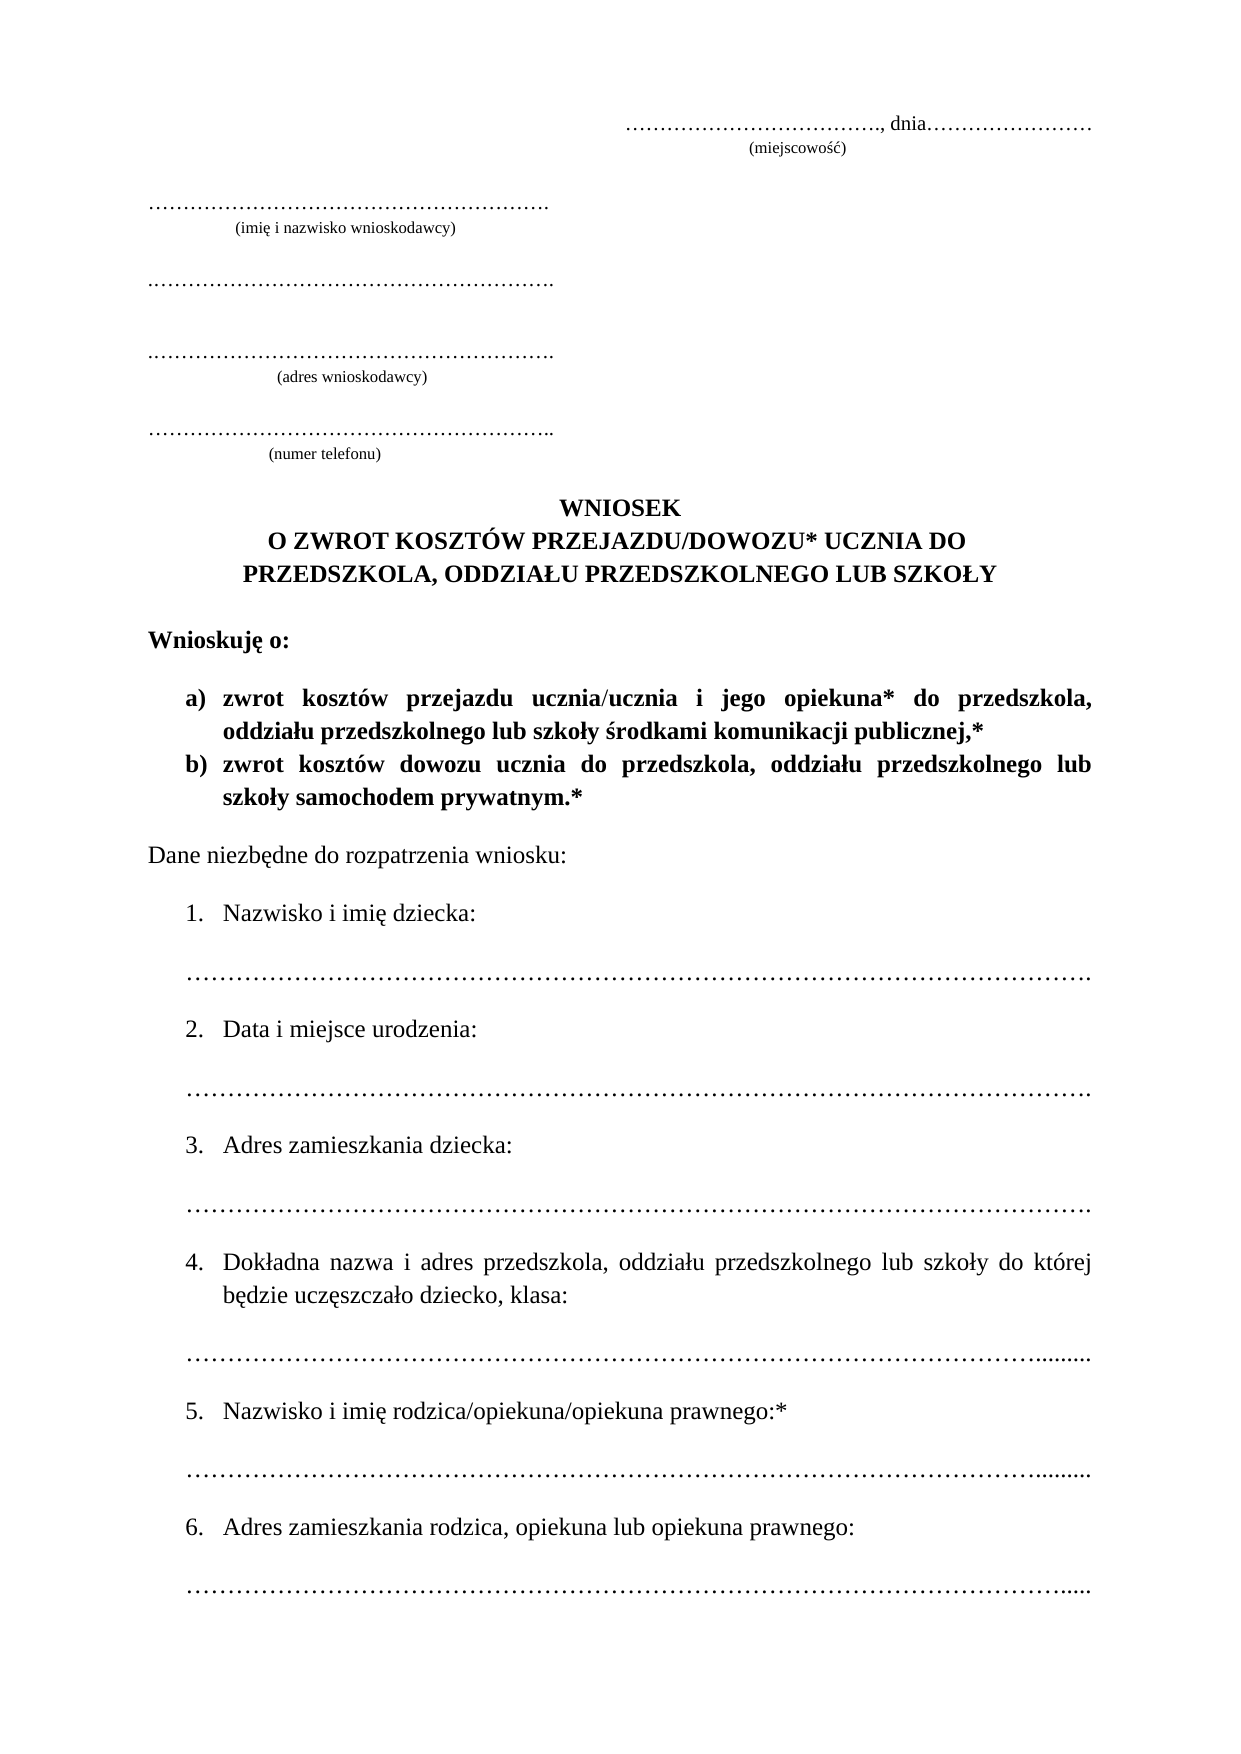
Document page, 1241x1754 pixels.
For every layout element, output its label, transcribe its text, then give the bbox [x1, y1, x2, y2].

text ………………………………., dnia…………………… [148, 110, 1093, 134]
text ………………………………………………………………………………………………. [185, 1189, 1093, 1217]
list zwrot kosztów dowozu ucznia do przedszkola, oddziału przedszkolnego lub szkoły samochodem prywatnym.* [185, 749, 1093, 811]
text (adres wnioskodawcy) [148, 367, 1093, 386]
text .…………………………………………………. [148, 267, 1093, 291]
list Dokładna nazwa i adres przedszkola, oddziału przedszkolnego lub szkoły do której będzie uczęszczało dziecko, klasa: [185, 1247, 1093, 1308]
text ……………………………………………………………………………………………..... [185, 1570, 1093, 1598]
text …………………………………………………. [148, 190, 1093, 214]
text (numer telefonu) [148, 444, 1093, 463]
text Dane niezbędne do rozpatrzenia wniosku: [148, 841, 1093, 869]
text Wnioskuję o: [148, 625, 1093, 654]
list Adres zamieszkania rodzica, opiekuna lub opiekuna prawnego: [185, 1512, 1093, 1541]
list Adres zamieszkania dziecka: [185, 1131, 1093, 1159]
list zwrot kosztów przejazdu ucznia/ucznia i jego opiekuna* do przedszkola, oddziału przedszkolnego lub szkoły środkami komunikacji publicznej,* [185, 683, 1093, 745]
text ………………………………………………………………………………………………. [185, 957, 1093, 985]
text ………………………………………………………………………………………………. [185, 1073, 1093, 1101]
text O ZWROT KOSZTÓW PRZEJAZDU/DOWOZU* UCZNIA DO PRZEDSZKOLA, ODDZIAŁU PRZEDSZKOLNEGO LUB SZKOŁY [148, 526, 1093, 588]
text (imię i nazwisko wnioskodawcy) [148, 218, 1093, 237]
text WNIOSEK [148, 493, 1093, 522]
list Nazwisko i imię rodzica/opiekuna/opiekuna prawnego:* [185, 1396, 1093, 1424]
list Nazwisko i imię dziecka: [185, 898, 1093, 927]
text .…………………………………………………. [148, 339, 1093, 363]
list Data i miejsce urodzenia: [185, 1014, 1093, 1043]
text …………………………………………………………………………………………......... [185, 1338, 1093, 1366]
text (miejscowość) [148, 138, 1093, 157]
text ………………………………………………….. [148, 416, 1093, 440]
text …………………………………………………………………………………………......... [185, 1454, 1093, 1482]
